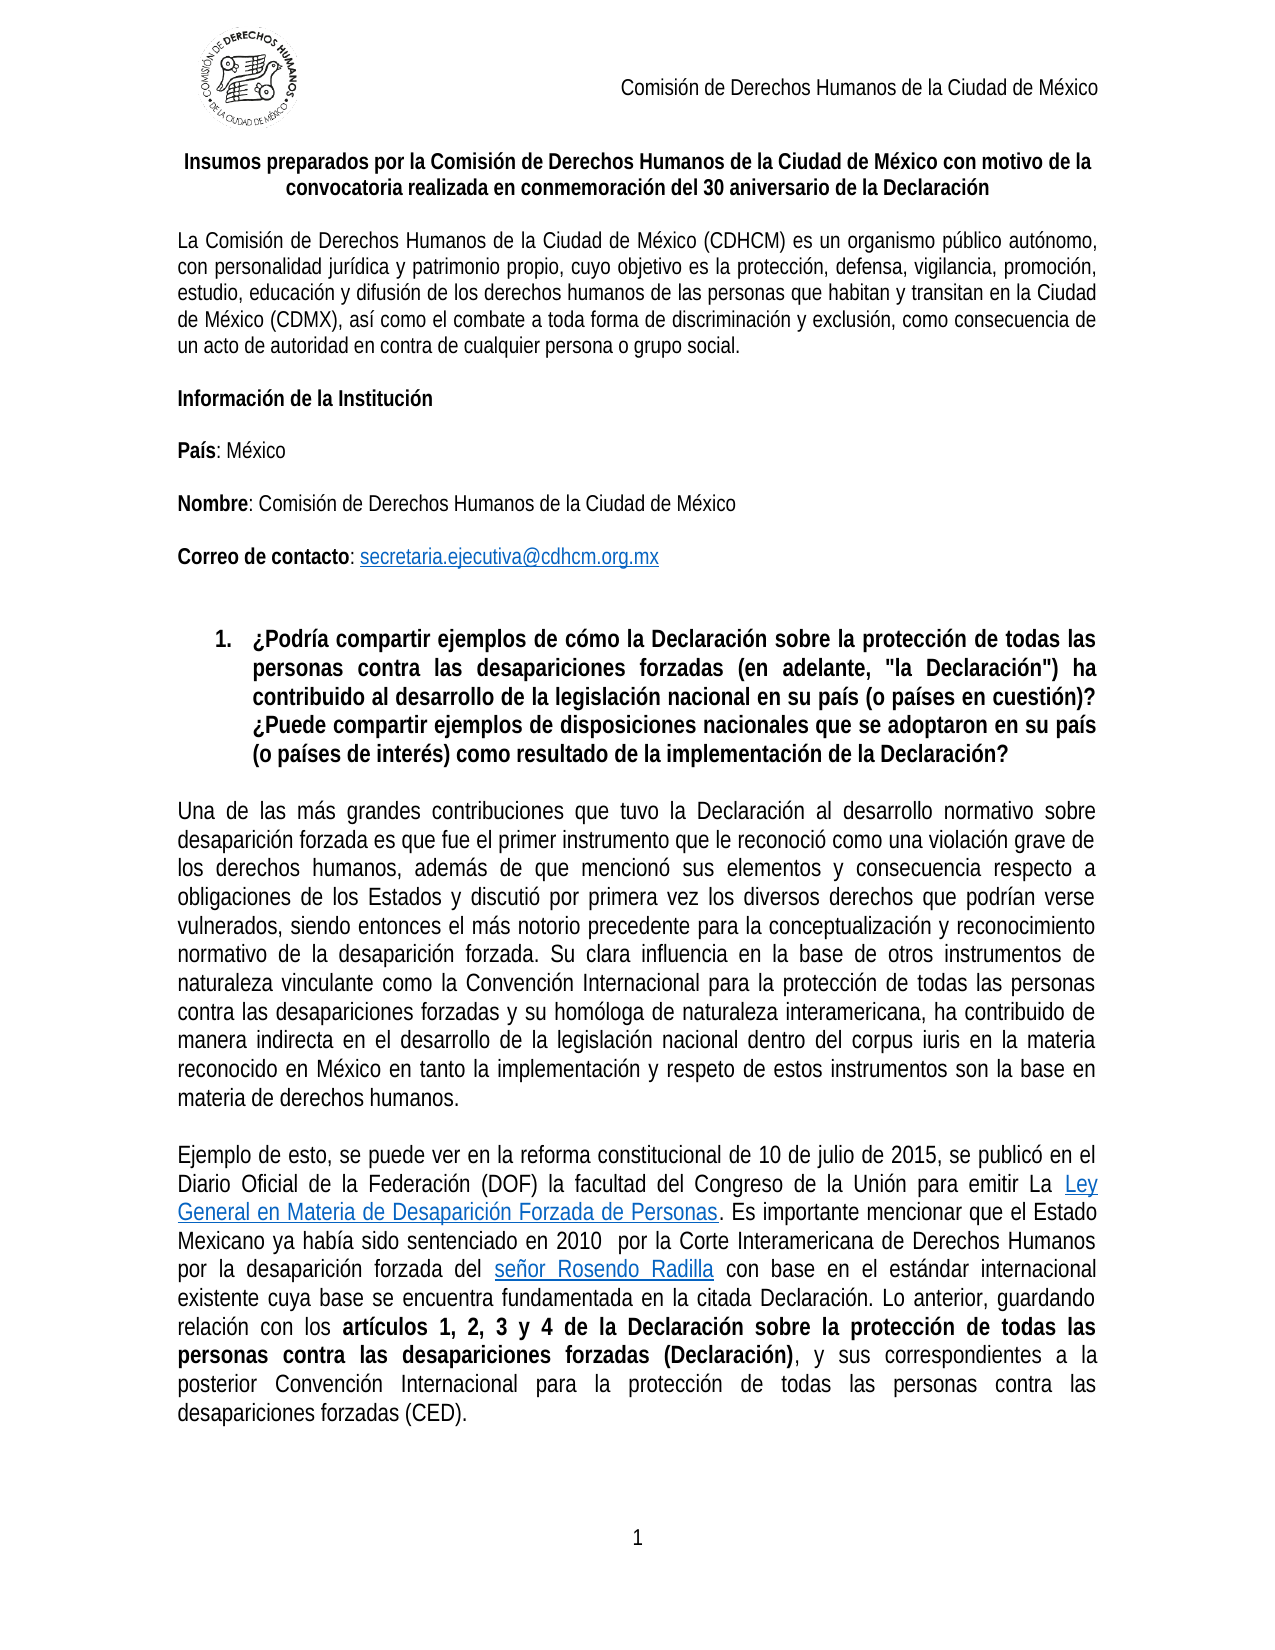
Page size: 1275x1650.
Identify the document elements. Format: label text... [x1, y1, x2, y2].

text Ejemplo de esto, se puede ver en la reforma constitucional de 10 de julio de 2015, se publicó en el Diario Oficial de la Federación (DOF) la facultad del Congreso de la Unión para emitir La Ley General en Materia de Desaparición Forzada de Personas. Es importante mencionar que el Estado Mexicano ya había sido sentenciado en 2010 por la Corte Interamericana de Derechos Humanos por la desaparición forzada del señor Rosendo Radilla con base en el estándar internacional existente cuya base se encuentra fundamentada en la citada Declaración. Lo anterior, guardando relación con los artículos 1, 2, 3 y 4 de la Declaración sobre la protección de todas las personas contra las desapariciones forzadas (Declaración), y sus correspondientes a la posterior Convención Internacional para la protección de todas las personas contra las desapariciones forzadas (CED). [177, 1140, 1098, 1426]
text Una de las más grandes contribuciones que tuvo la Declaración al desarrollo normativo sobre desaparición forzada es que fue el primer instrumento que le reconoció como una violación grave de los derechos humanos, además de que mencionó sus elementos y consecuencia respecto a obligaciones de los Estados y discutió por primera vez los diversos derechos que podrían verse vulnerados, siendo entonces el más notorio precedente para la conceptualización y reconocimiento normativo de la desaparición forzada. Su clara influencia en la base de otros instrumentos de naturaleza vinculante como la Convención Internacional para la protección de todas las personas contra las desapariciones forzadas y su homóloga de naturaleza interamericana, ha contribuido de manera indirecta en el desarrollo de la legislación nacional dentro del corpus iuris en la materia reconocido en México en tanto la implementación y respeto de estos instrumentos son la base en materia de derechos humanos. [177, 796, 1098, 1111]
text Información de la Institución [177, 385, 1098, 411]
text Nombre: Comisión de Derechos Humanos de la Ciudad de México [177, 490, 1098, 517]
text Correo de contacto: secretaria.ejecutiva@cdhcm.org.mx [177, 543, 1098, 569]
text Insumos preparados por la Comisión de Derechos Humanos de la Ciudad de México con motivo de la convocatoria realizada en conmemoración del 30 aniversario de la Declaración [177, 148, 1098, 200]
text País: México [177, 437, 1098, 464]
text La Comisión de Derechos Humanos de la Ciudad de México (CDHCM) es un organismo público autónomo, con personalidad jurídica y patrimonio propio, cuyo objetivo es la protección, defensa, vigilancia, promoción, estudio, educación y difusión de los derechos humanos de las personas que habitan y transitan en la Ciudad de México (CDMX), así como el combate a toda forma de discriminación y exclusión, como consecuencia de un acto de autoridad en contra de cualquier persona o grupo social. [177, 227, 1098, 358]
picture [196, 26, 297, 127]
list ¿Podría compartir ejemplos de cómo la Declaración sobre la protección de todas las personas contra las desapariciones forzadas (en adelante, "la Declaración") ha contribuido al desarrollo de la legislación nacional en su país (o países en cuestión)? ¿Puede compartir ejemplos de disposiciones nacionales que se adoptaron en su país (o países de interés) como resultado de la implementación de la Declaración? [215, 624, 1098, 767]
